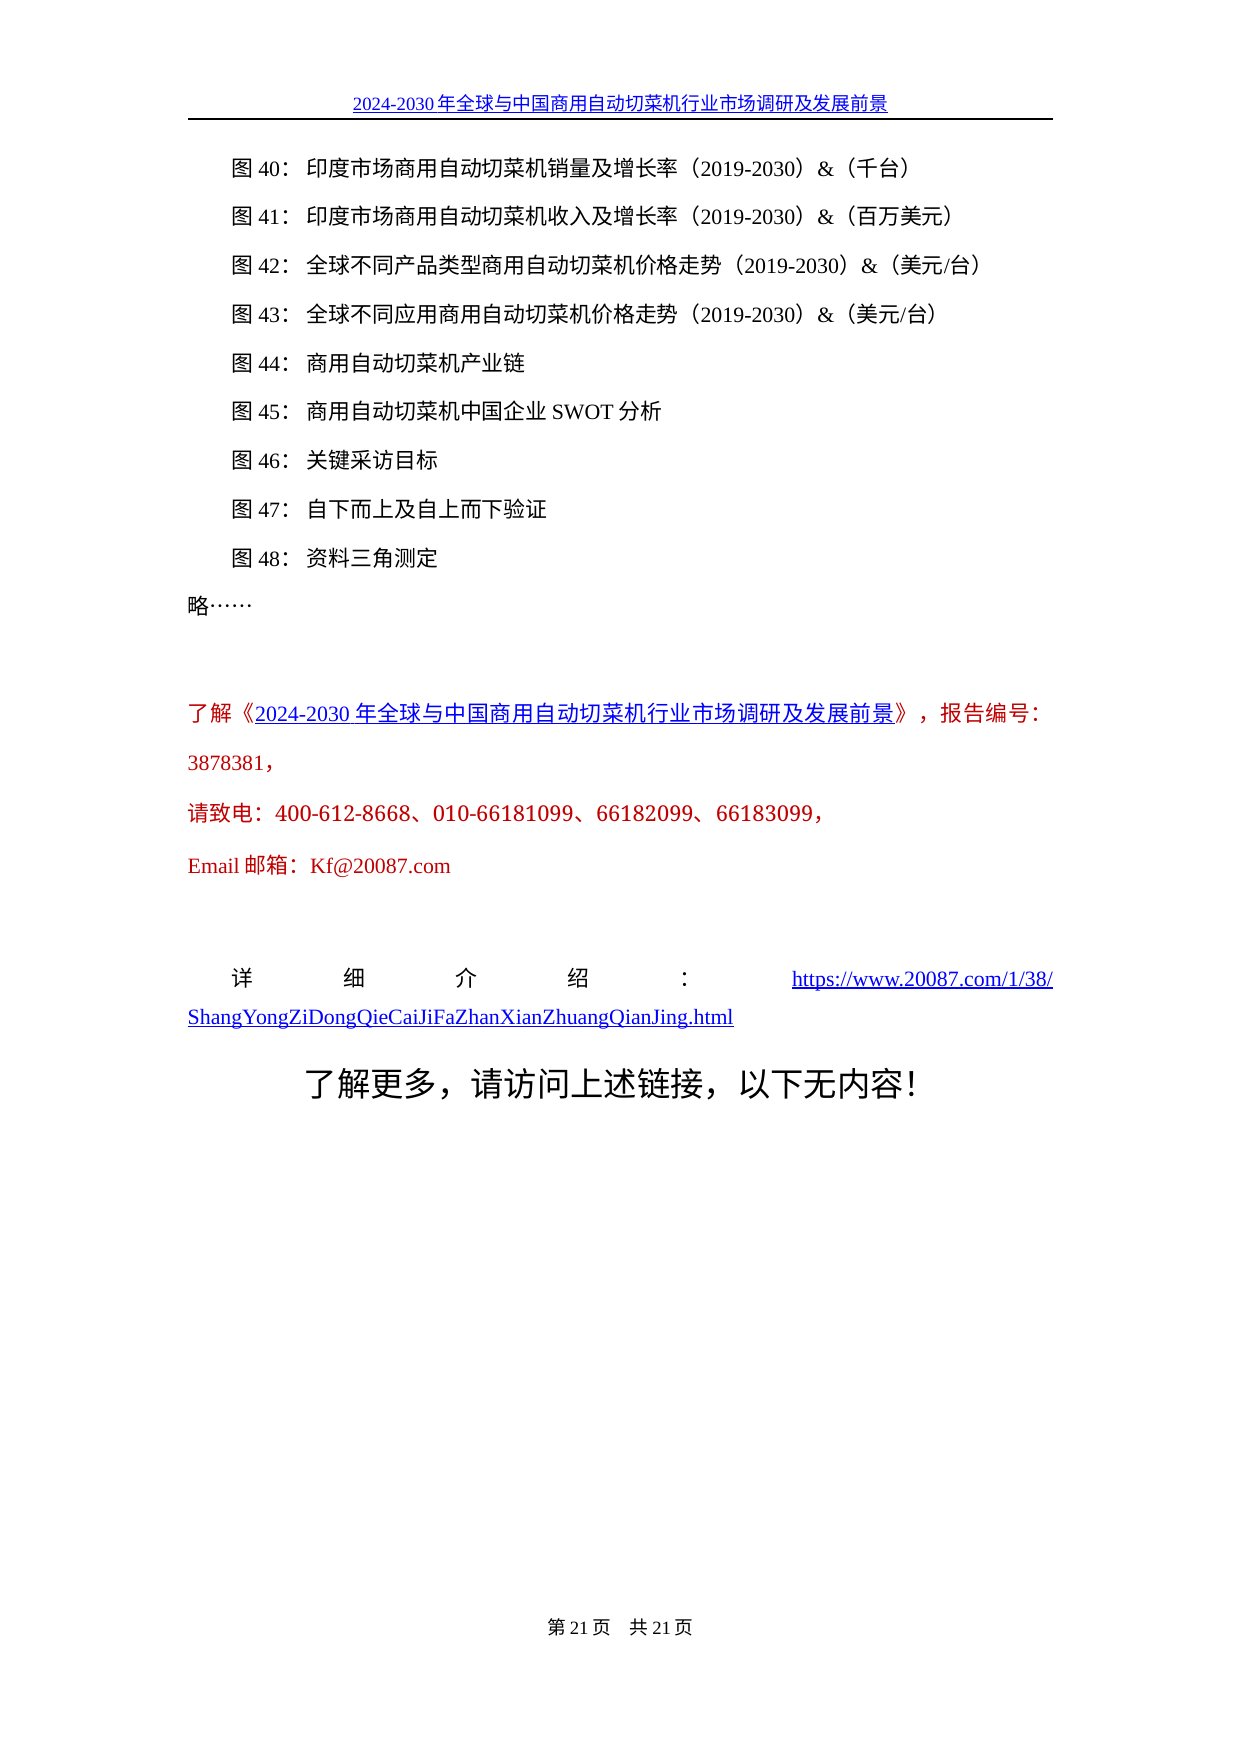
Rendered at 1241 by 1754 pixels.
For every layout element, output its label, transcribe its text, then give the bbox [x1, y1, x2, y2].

text Email邮箱：Kf@20087.com [187, 847, 1053, 880]
text 请致电：400-612-8668、010-66181099、66182099、66183099， [187, 796, 1053, 828]
text 详细介绍：https://www.20087.com/1/38/ShangYongZiDongQieCaiJiFaZhanXianZhuangQianJing.html [187, 960, 1053, 1033]
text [187, 150, 1053, 621]
title 了解更多，请访问上述链接，以下无内容！ [187, 1049, 1053, 1114]
text 了解《2024-2030年全球与中国商用自动切菜机行业市场调研及发展前景》，报告编号：3878381， [187, 695, 1053, 777]
